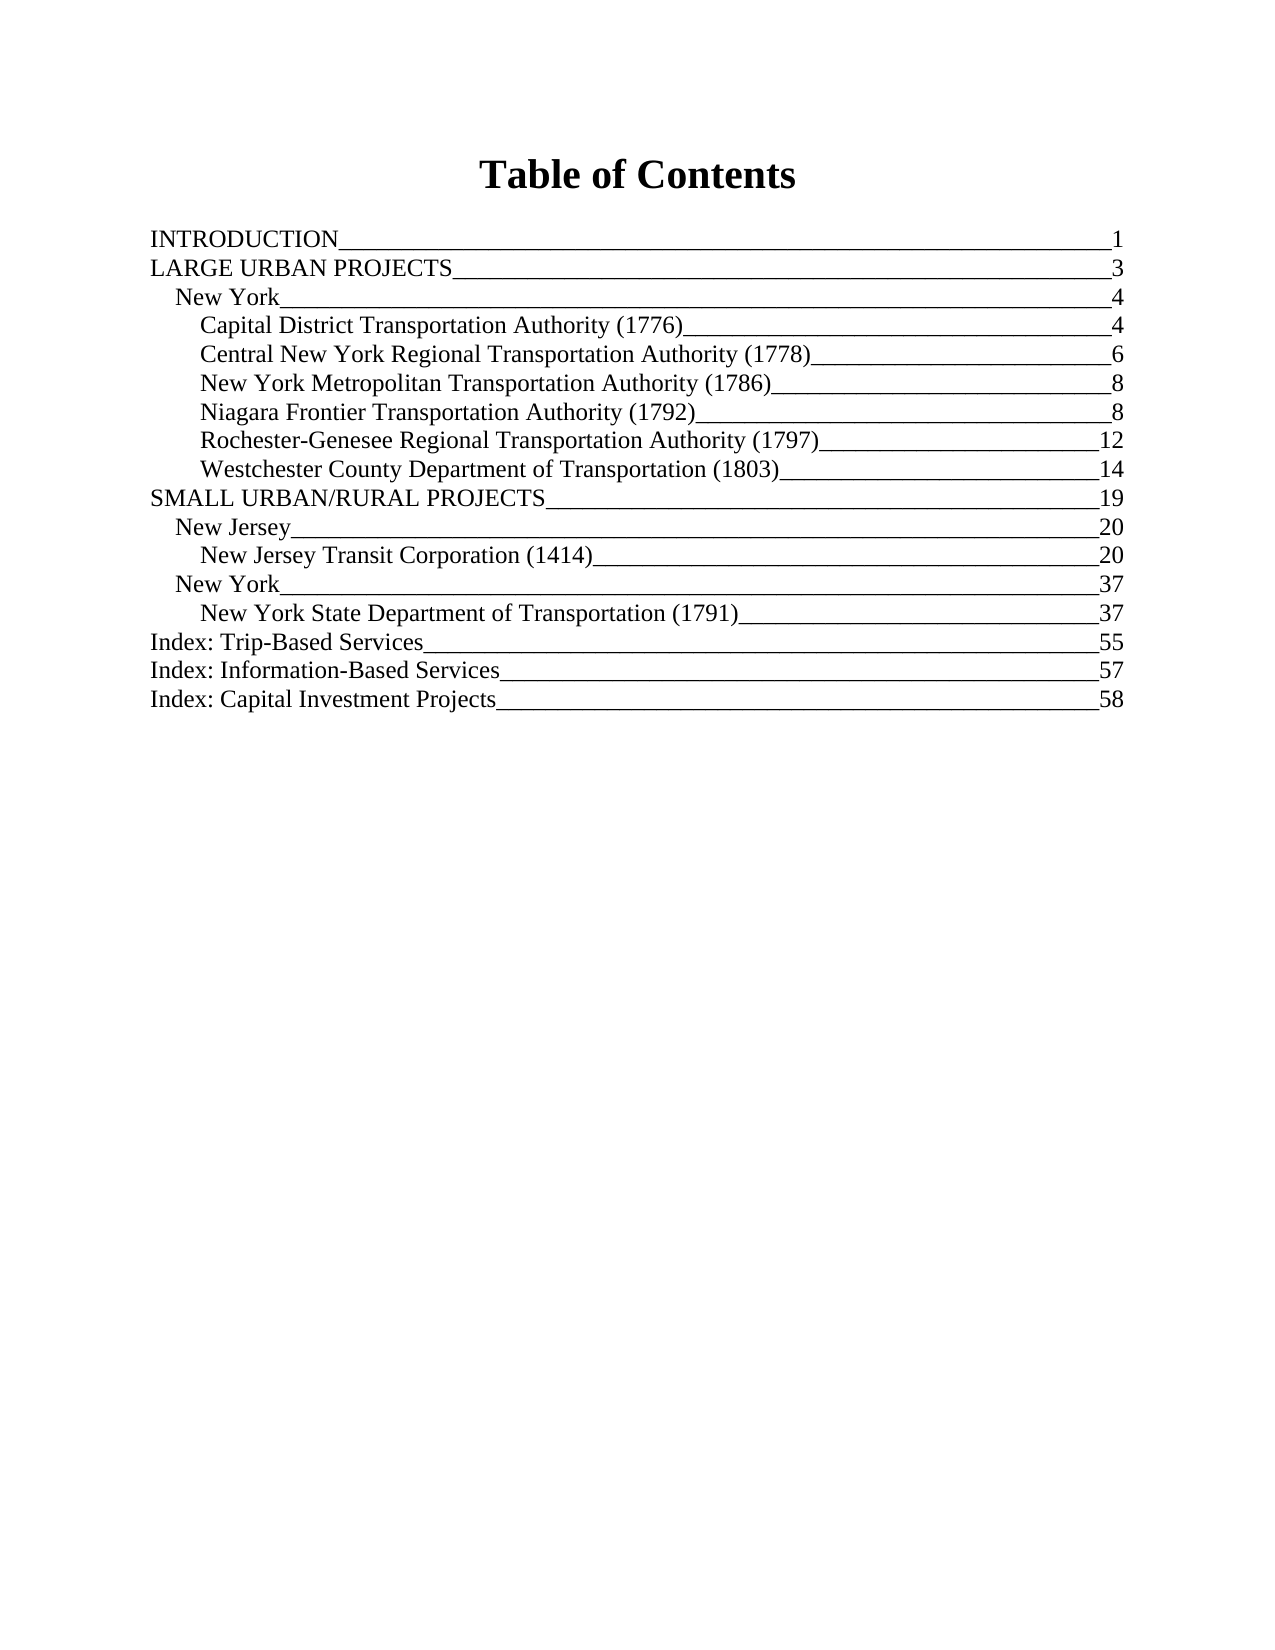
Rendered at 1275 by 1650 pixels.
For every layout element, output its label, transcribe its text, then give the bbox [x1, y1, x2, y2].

text New York 4 [175, 282, 1125, 311]
text Niagara Frontier Transportation Authority (1792) 8 [200, 397, 1125, 426]
text Westchester County Department of Transportation (1803) 14 [200, 454, 1125, 483]
text SMALL URBAN/RURAL PROJECTS 19 [150, 483, 1125, 512]
text New York Metropolitan Transportation Authority (1786) 8 [200, 368, 1125, 397]
text LARGE URBAN PROJECTS 3 [150, 253, 1125, 282]
text Rochester-Genesee Regional Transportation Authority (1797) 12 [200, 426, 1125, 454]
text Central New York Regional Transportation Authority (1778) 6 [200, 339, 1125, 368]
text Index: Information-Based Services 57 [150, 656, 1125, 684]
text Table of Contents [150, 150, 1125, 198]
text New York 37 [175, 569, 1125, 598]
text New Jersey Transit Corporation (1414) 20 [200, 541, 1125, 569]
text Index: Capital Investment Projects 58 [150, 684, 1125, 713]
text New Jersey 20 [175, 512, 1125, 541]
text New York State Department of Transportation (1791) 37 [200, 598, 1125, 627]
text Capital District Transportation Authority (1776) 4 [200, 311, 1125, 339]
text INTRODUCTION 1 [150, 224, 1125, 253]
text Index: Trip-Based Services 55 [150, 627, 1125, 656]
